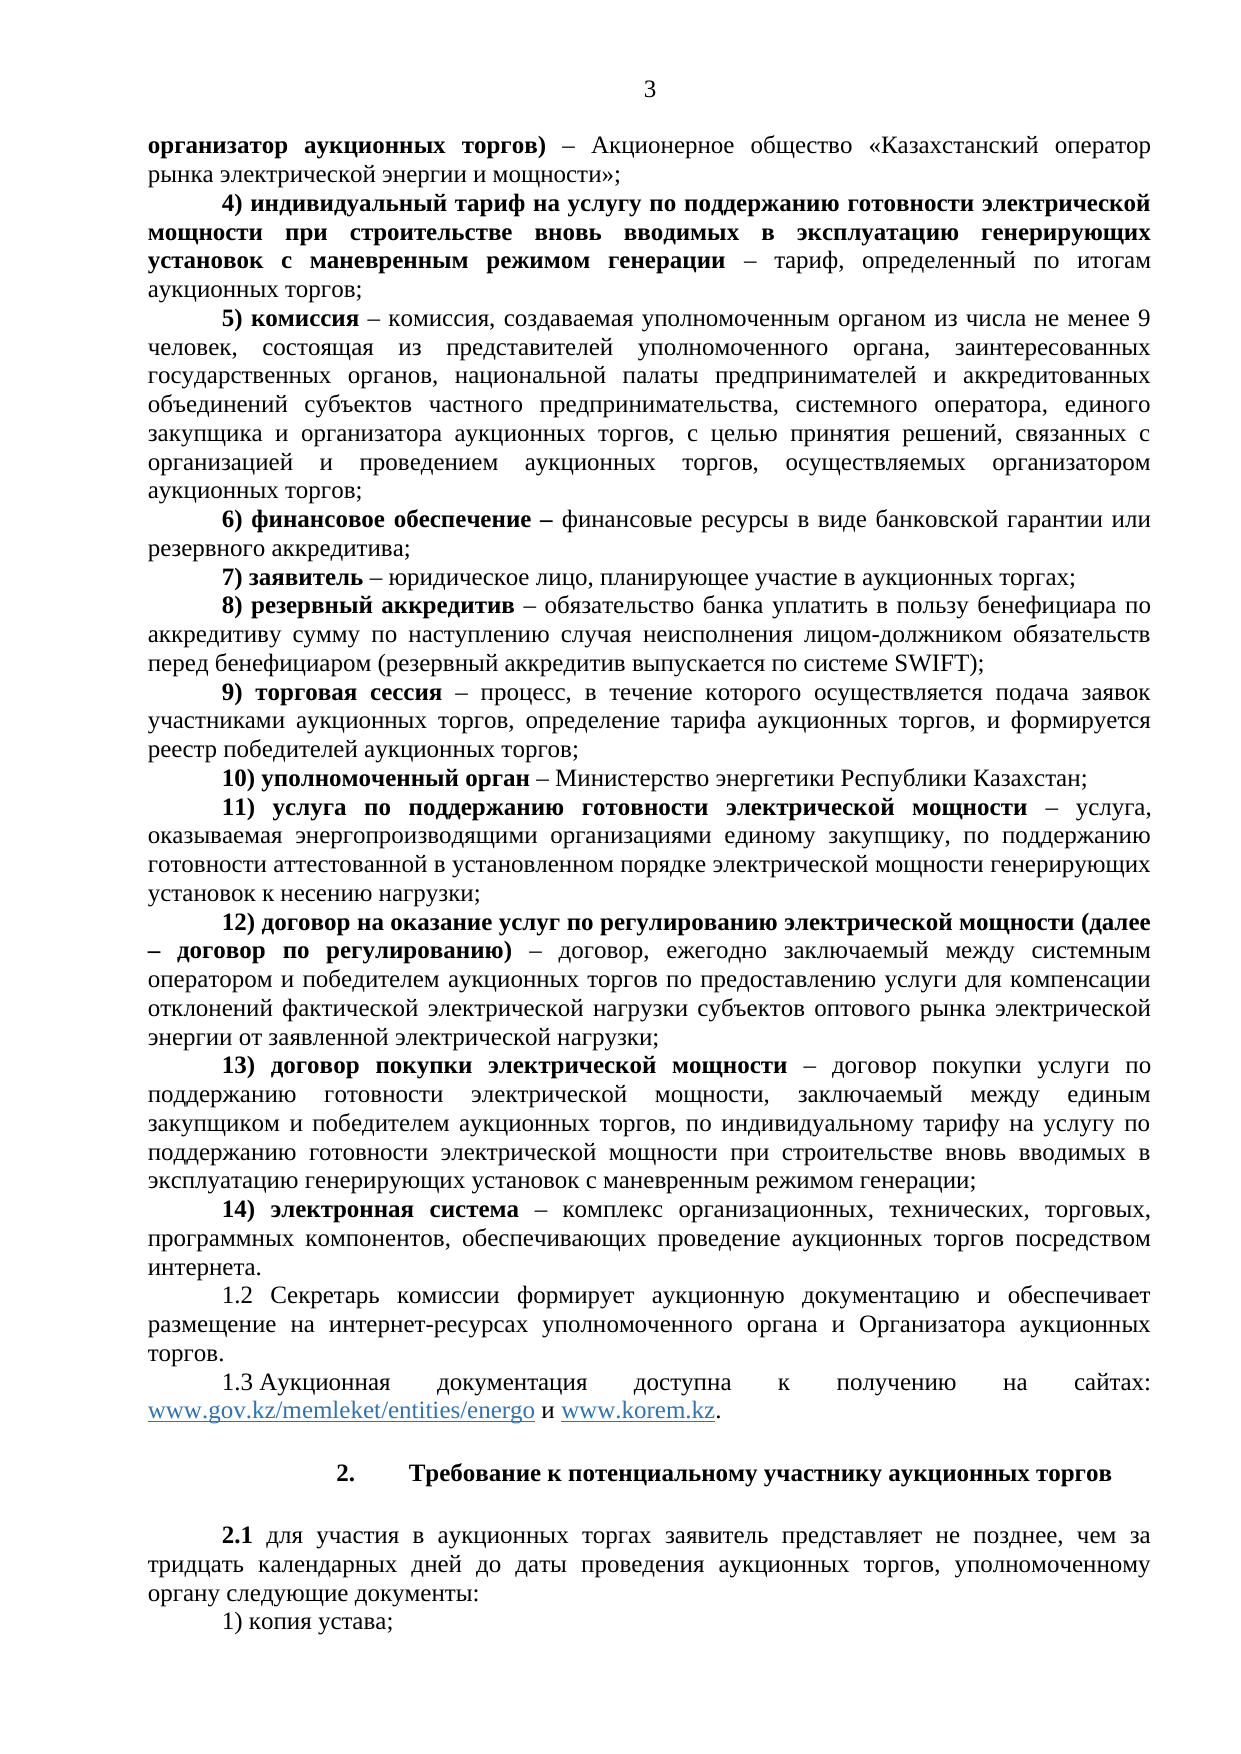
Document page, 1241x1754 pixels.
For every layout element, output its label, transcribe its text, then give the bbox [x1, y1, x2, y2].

text 6) финансовое обеспечение – финансовые ресурсы в виде банковской гарантии или резервного аккредитива; [148, 504, 1152, 562]
text 11) услуга по поддержанию готовности электрической мощности – услуга, оказываемая энергопроизводящими организациями единому закупщику, по поддержанию готовности аттестованной в установленном порядке электрической мощности генерирующих установок к несению нагрузки; [148, 792, 1152, 907]
text 12) договор на оказание услуг по регулированию электрической мощности (далее – договор по регулированию) – договор, ежегодно заключаемый между системным оператором и победителем аукционных торгов по предоставлению услуги для компенсации отклонений фактической электрической нагрузки субъектов оптового рынка электрической энергии от заявленной электрической нагрузки; [148, 907, 1152, 1051]
text 9) торговая сессия – процесс, в течение которого осуществляется подача заявок участниками аукционных торгов, определение тарифа аукционных торгов, и формируется реестр победителей аукционных торгов; [148, 677, 1152, 763]
text 1.3 Аукционная документация доступна к получению на сайтах: www.gov.kz/memleket/entities/energo и www.korem.kz. [148, 1367, 1152, 1424]
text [148, 131, 1152, 188]
text 2.1 для участия в аукционных торгах заявитель представляет не позднее, чем за тридцать календарных дней до даты проведения аукционных торгов, уполномоченному органу следующие документы: [148, 1520, 1152, 1606]
text 1) копия устава; [148, 1606, 1152, 1635]
text 14) электронная система – комплекс организационных, технических, торговых, программных компонентов, обеспечивающих проведение аукционных торгов посредством интернета. [148, 1194, 1152, 1281]
text 8) резервный аккредитив – обязательство банка уплатить в пользу бенефициара по аккредитиву сумму по наступлению случая неисполнения лицом-должником обязательств перед бенефициаром (резервный аккредитив выпускается по системе SWIFT); [148, 591, 1152, 677]
text 4) индивидуальный тариф на услугу по поддержанию готовности электрической мощности при строительстве вновь вводимых в эксплуатацию генерирующих установок с маневренным режимом генерации – тариф, определенный по итогам аукционных торгов; [148, 188, 1152, 303]
text 1.2 Секретарь комиссии формирует аукционную документацию и обеспечивает размещение на интернет-ресурсах уполномоченного органа и Организатора аукционных торгов. [148, 1281, 1152, 1367]
text 10) уполномоченный орган – Министерство энергетики Республики Казахстан; [148, 763, 1152, 792]
text 7) заявитель – юридическое лицо, планирующее участие в аукционных торгах; [148, 562, 1152, 591]
text 13) договор покупки электрической мощности – договор покупки услуги по поддержанию готовности электрической мощности, заключаемый между единым закупщиком и победителем аукционных торгов, по индивидуальному тарифу на услугу по поддержанию готовности электрической мощности при строительстве вновь вводимых в эксплуатацию генерирующих установок с маневренным режимом генерации; [148, 1051, 1152, 1194]
text 5) комиссия – комиссия, создаваемая уполномоченным органом из числа не менее 9 человек, состоящая из представителей уполномоченного органа, заинтересованных государственных органов, национальной палаты предпринимателей и аккредитованных объединений субъектов частного предпринимательства, системного оператора, единого закупщика и организатора аукционных торгов, с целью принятия решений, связанных с организацией и проведением аукционных торгов, осуществляемых организатором аукционных торгов; [148, 303, 1152, 504]
list Требование к потенциальному участнику аукционных торгов [223, 1458, 1152, 1487]
